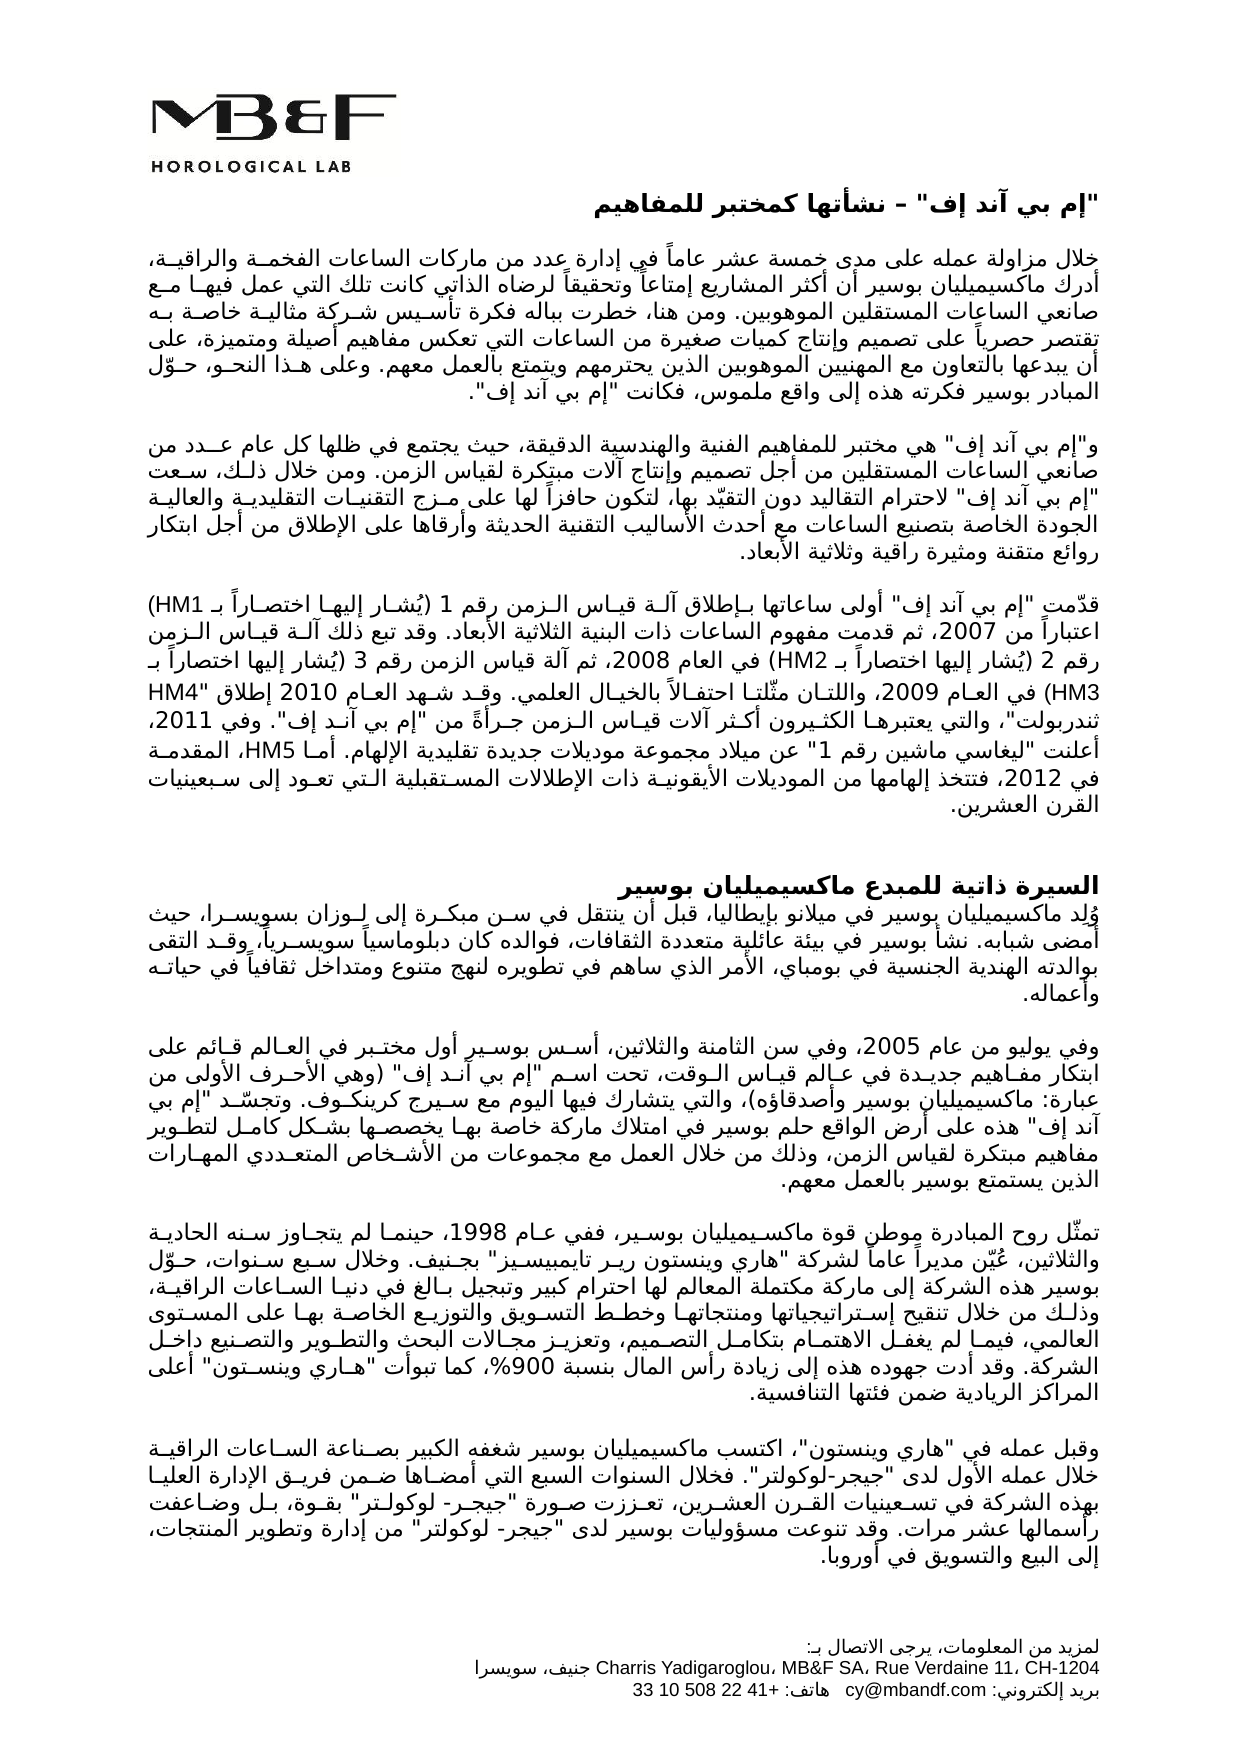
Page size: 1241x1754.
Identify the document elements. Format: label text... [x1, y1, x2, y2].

text تمثّل روح المبادرة موطن قوة ماكسيميليان بوسير، ففي عام 1998، حينما لم يتجاوز سنه الحادية والثلاثين، عُيّن مديراً عاماً لشركة "هاري وينستون رير تايمبيسيز" بجنيف. وخلال سبع سنوات، حوّل بوسير هذه الشركة إلى ماركة مكتملة المعالم لها احترام كبير وتبجيل بالغ في دنيا الساعات الراقية، وذلك من خلال تنقيح إستراتيجياتها ومنتجاتها وخطط التسويق والتوزيع الخاصة بها على المستوى العالمي، فيما لم يغفل الاهتمام بتكامل التصميم، وتعزيز مجالات البحث والتطوير والتصنيع داخل الشركة. وقد أدت جهوده هذه إلى زيادة رأس المال بنسبة 900%، كما تبوأت "هاري وينستون" أعلى المراكز الريادية ضمن فئتها التنافسية. [148, 1219, 1100, 1406]
text وفي يوليو من عام 2005، وفي سن الثامنة والثلاثين، أسس بوسير أول مختبر في العالم قائم على ابتكار مفاهيم جديدة في عالم قياس الوقت، تحت اسم "إم بي آند إف" (وهي الأحرف الأولى من عبارة: ماكسيميليان بوسير وأصدقاؤه)، والتي يتشارك فيها اليوم مع سيرج كرينكوف. وتجسّد "إم بي آند إف" هذه على أرض الواقع حلم بوسير في امتلاك ماركة خاصة بها يخصصها بشكل كامل لتطوير مفاهيم مبتكرة لقياس الزمن، وذلك من خلال العمل مع مجموعات من الأشخاص المتعددي المهارات الذين يستمتع بوسير بالعمل معهم. [148, 1033, 1100, 1193]
text قدّمت "إم بي آند إف" أولى ساعاتها بإطلاق آلة قياس الزمن رقم 1 (يُشار إليها اختصاراً بـ HM1) اعتباراً من 2007، ثم قدمت مفهوم الساعات ذات البنية الثلاثية الأبعاد. وقد تبع ذلك آلة قياس الزمن رقم 2 (يُشار إليها اختصاراً بـ HM2) في العام 2008، ثم آلة قياس الزمن رقم 3 (يُشار إليها اختصاراً بـ HM3) في العام 2009، واللتان مثّلتا احتفالاً بالخيال العلمي. وقد شهد العام 2010 إطلاق "HM4 ثندربولت"، والتي يعتبرها الكثيرون أكثر آلات قياس الزمن جرأةً من "إم بي آند إف". وفي 2011، أعلنت "ليغاسي ماشين رقم 1" عن ميلاد مجموعة موديلات جديدة تقليدية الإلهام. أما HM5، المقدمة في 2012، فتتخذ إلهامها من الموديلات الأيقونية ذات الإطلالات المستقبلية التي تعود إلى سبعينيات القرن العشرين. [148, 591, 1100, 818]
text خلال مزاولة عمله على مدى خمسة عشر عاماً في إدارة عدد من ماركات الساعات الفخمة والراقية، أدرك ماكسيميليان بوسير أن أكثر المشاريع إمتاعاً وتحقيقاً لرضاه الذاتي كانت تلك التي عمل فيها مع صانعي الساعات المستقلين الموهوبين. ومن هنا، خطرت بباله فكرة تأسيس شركة مثالية خاصة به تقتصر حصرياً على تصميم وإنتاج كميات صغيرة من الساعات التي تعكس مفاهيم أصيلة ومتميزة، على أن يبدعها بالتعاون مع المهنيين الموهوبين الذين يحترمهم ويتمتع بالعمل معهم. وعلى هذا النحو، حوّل المبادر بوسير فكرته هذه إلى واقع ملموس، فكانت "إم بي آند إف". [148, 245, 1100, 405]
text وقبل عمله في "هاري وينستون"، اكتسب ماكسيميليان بوسير شغفه الكبير بصناعة الساعات الراقية خلال عمله الأول لدى "جيجر-لوكولتر". فخلال السنوات السبع التي أمضاها ضمن فريق الإدارة العليا بهذه الشركة في تسعينيات القرن العشرين، تعززت صورة "جيجر- لوكولتر" بقوة، بل وضاعفت رأسمالها عشر مرات. وقد تنوعت مسؤوليات بوسير لدى "جيجر- لوكولتر" من إدارة وتطوير المنتجات، إلى البيع والتسويق في أوروبا. [148, 1436, 1100, 1569]
text السيرة ذاتية للمبدع ماكسيميليان بوسير [148, 871, 1100, 900]
text "إم بي آند إف" – نشأتها كمختبر للمفاهيم [148, 189, 1100, 218]
text و"إم بي آند إف" هي مختبر للمفاهيم الفنية والهندسية الدقيقة، حيث يجتمع في ظلها كل عام عدد من صانعي الساعات المستقلين من أجل تصميم وإنتاج آلات مبتكرة لقياس الزمن. ومن خلال ذلك، سعت "إم بي آند إف" لاحترام التقاليد دون التقيّد بها، لتكون حافزاً لها على مزج التقنيات التقليدية والعالية الجودة الخاصة بتصنيع الساعات مع أحدث الأساليب التقنية الحديثة وأرقاها على الإطلاق من أجل ابتكار روائع متقنة ومثيرة راقية وثلاثية الأبعاد. [148, 431, 1100, 564]
text وُلِد ماكسيميليان بوسير في ميلانو بإيطاليا، قبل أن ينتقل في سن مبكرة إلى لوزان بسويسرا، حيث أمضى شبابه. نشأ بوسير في بيئة عائلية متعددة الثقافات، فوالده كان دبلوماسياً سويسرياً، وقد التقى بوالدته الهندية الجنسية في بومباي، الأمر الذي ساهم في تطويره لنهج متنوع ومتداخل ثقافياً في حياته وأعماله. [148, 900, 1100, 1007]
picture [147, 88, 401, 177]
